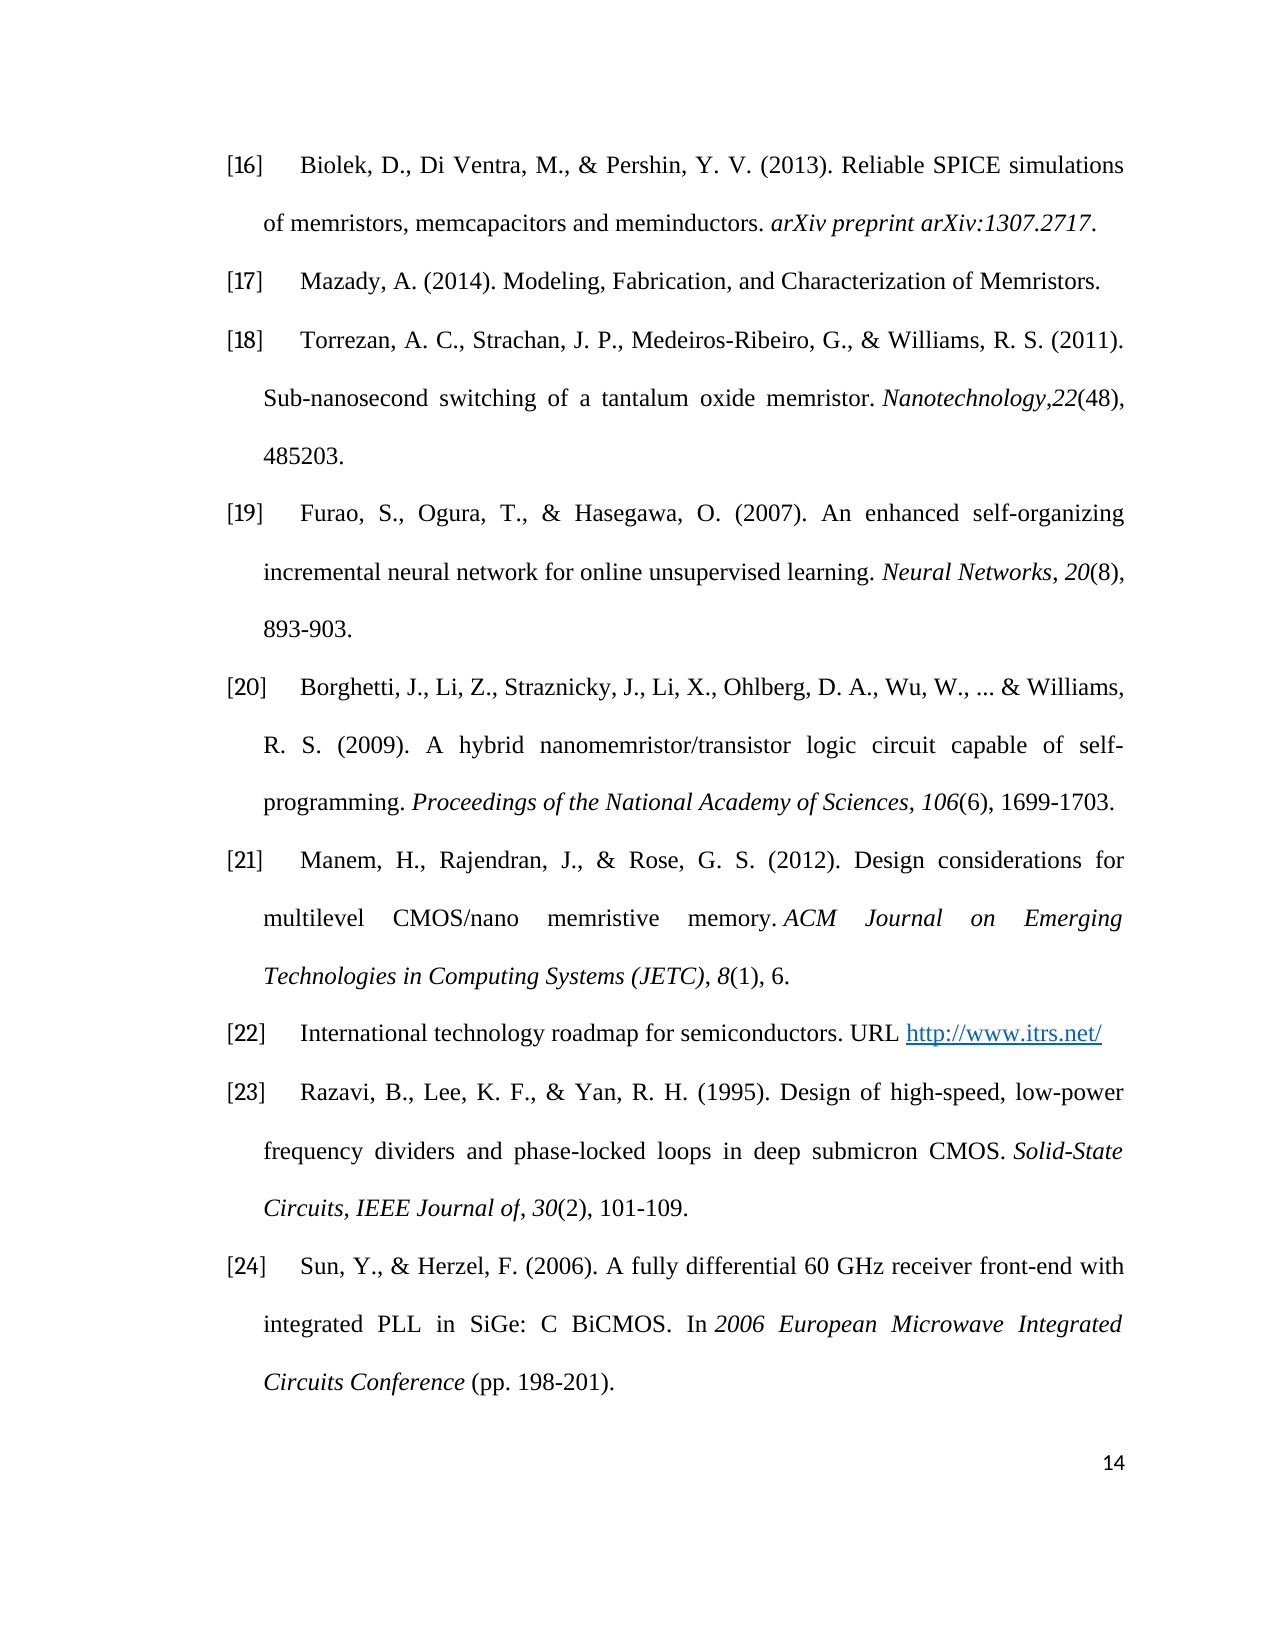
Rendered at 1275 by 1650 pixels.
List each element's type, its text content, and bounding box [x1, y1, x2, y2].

list Borghetti, J., Li, Z., Straznicky, J., Li, X., Ohlberg, D. A., Wu, W., ... & Williams, R. S. (2009). A hybrid nanomemristor/transistor logic circuit capable of self-programming. Proceedings of the National Academy of Sciences, 106(6), 1699-1703. [226, 672, 1125, 816]
list Mazady, A. (2014). Modeling, Fabrication, and Characterization of Memristors. [226, 266, 1125, 295]
list Razavi, B., Lee, K. F., & Yan, R. H. (1995). Design of high-speed, low-power frequency dividers and phase-locked loops in deep submicron CMOS. Solid-State Circuits, IEEE Journal of, 30(2), 101-109. [226, 1077, 1125, 1222]
list Sun, Y., & Herzel, F. (2006). A fully differential 60 GHz receiver front-end with integrated PLL in SiGe: C BiCMOS. In 2006 European Microwave Integrated Circuits Conference (pp. 198-201). [226, 1251, 1125, 1395]
list Biolek, D., Di Ventra, M., & Pershin, Y. V. (2013). Reliable SPICE simulations of memristors, memcapacitors and meminductors. arXiv preprint arXiv:1307.2717. [226, 150, 1125, 237]
list International technology roadmap for semiconductors. URL http://www.itrs.net/ [226, 1018, 1125, 1048]
list Furao, S., Ogura, T., & Hasegawa, O. (2007). An enhanced self-organizing incremental neural network for online unsupervised learning. Neural Networks, 20(8), 893-903. [226, 498, 1125, 643]
list Torrezan, A. C., Strachan, J. P., Medeiros-Ribeiro, G., & Williams, R. S. (2011). Sub-nanosecond switching of a tantalum oxide memristor. Nanotechnology,22(48), 485203. [226, 325, 1125, 469]
list Manem, H., Rajendran, J., & Rose, G. S. (2012). Design considerations for multilevel CMOS/nano memristive memory. ACM Journal on Emerging Technologies in Computing Systems (JETC), 8(1), 6. [226, 845, 1125, 989]
